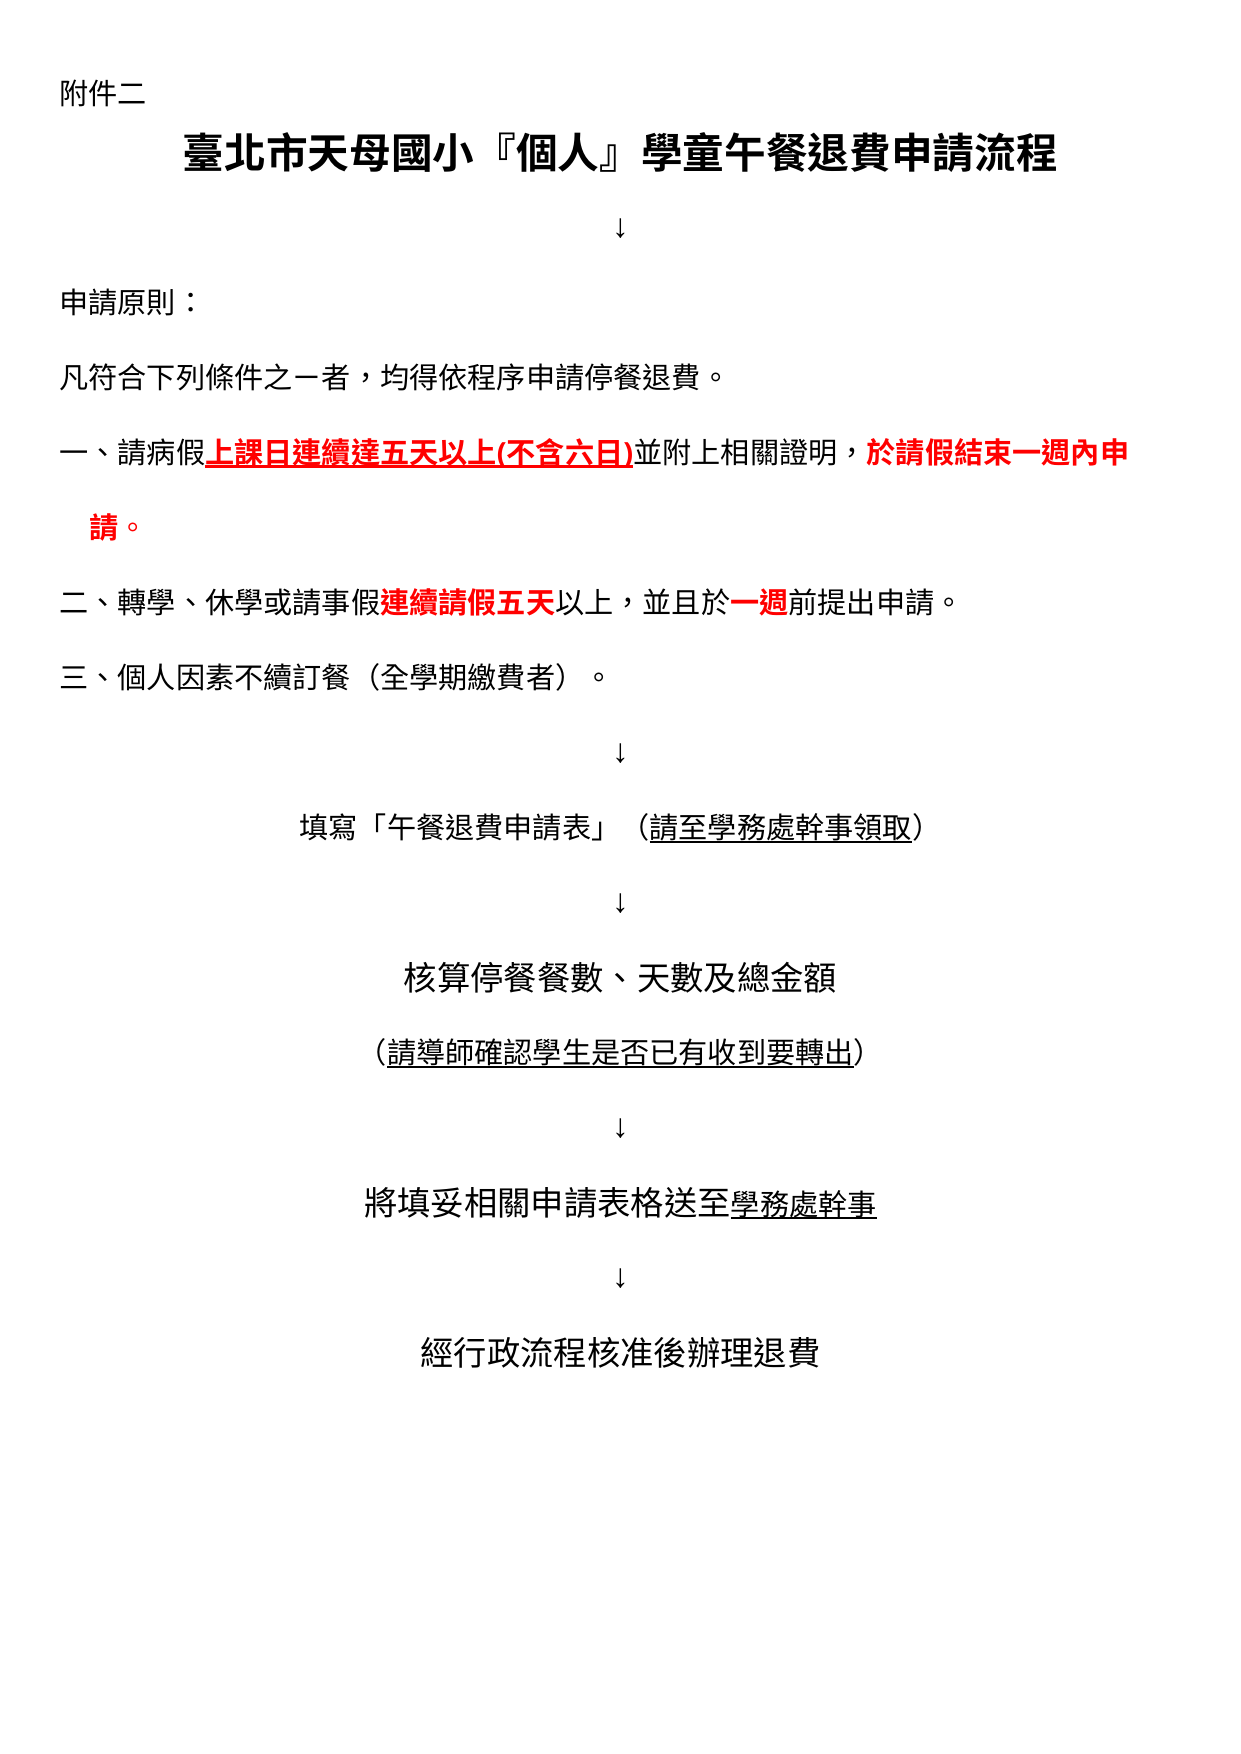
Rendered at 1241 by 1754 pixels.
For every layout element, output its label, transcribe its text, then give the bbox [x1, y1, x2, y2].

text ↓ [59, 1088, 1181, 1163]
text 附件二 [59, 71, 1181, 113]
text 二、轉學、休學或請事假連續請假五天以上，並且於一週前提出申請。 [59, 563, 1181, 638]
text 三、個人因素不續訂餐（全學期繳費者）。 [59, 638, 1181, 713]
text 將填妥相關申請表格送至學務處幹事 [59, 1163, 1181, 1238]
text 請。 [59, 488, 1181, 563]
text 臺北市天母國小『個人』學童午餐退費申請流程 [59, 113, 1181, 188]
text 核算停餐餐數、天數及總金額 [59, 938, 1181, 1013]
text 填寫「午餐退費申請表」（請至學務處幹事領取） [59, 788, 1181, 863]
text ↓ [59, 1238, 1181, 1313]
text （請導師確認學生是否已有收到要轉出） [59, 1013, 1181, 1088]
text ↓ [59, 188, 1181, 263]
text 凡符合下列條件之ㄧ者，均得依程序申請停餐退費。 [59, 338, 1181, 413]
text 申請原則： [59, 263, 1181, 338]
text ↓ [59, 713, 1181, 788]
text ↓ [59, 863, 1181, 938]
text 一、請病假上課日連續達五天以上(不含六日)並附上相關證明，於請假結束一週內申 [59, 413, 1181, 488]
text 經行政流程核准後辦理退費 [59, 1313, 1181, 1388]
